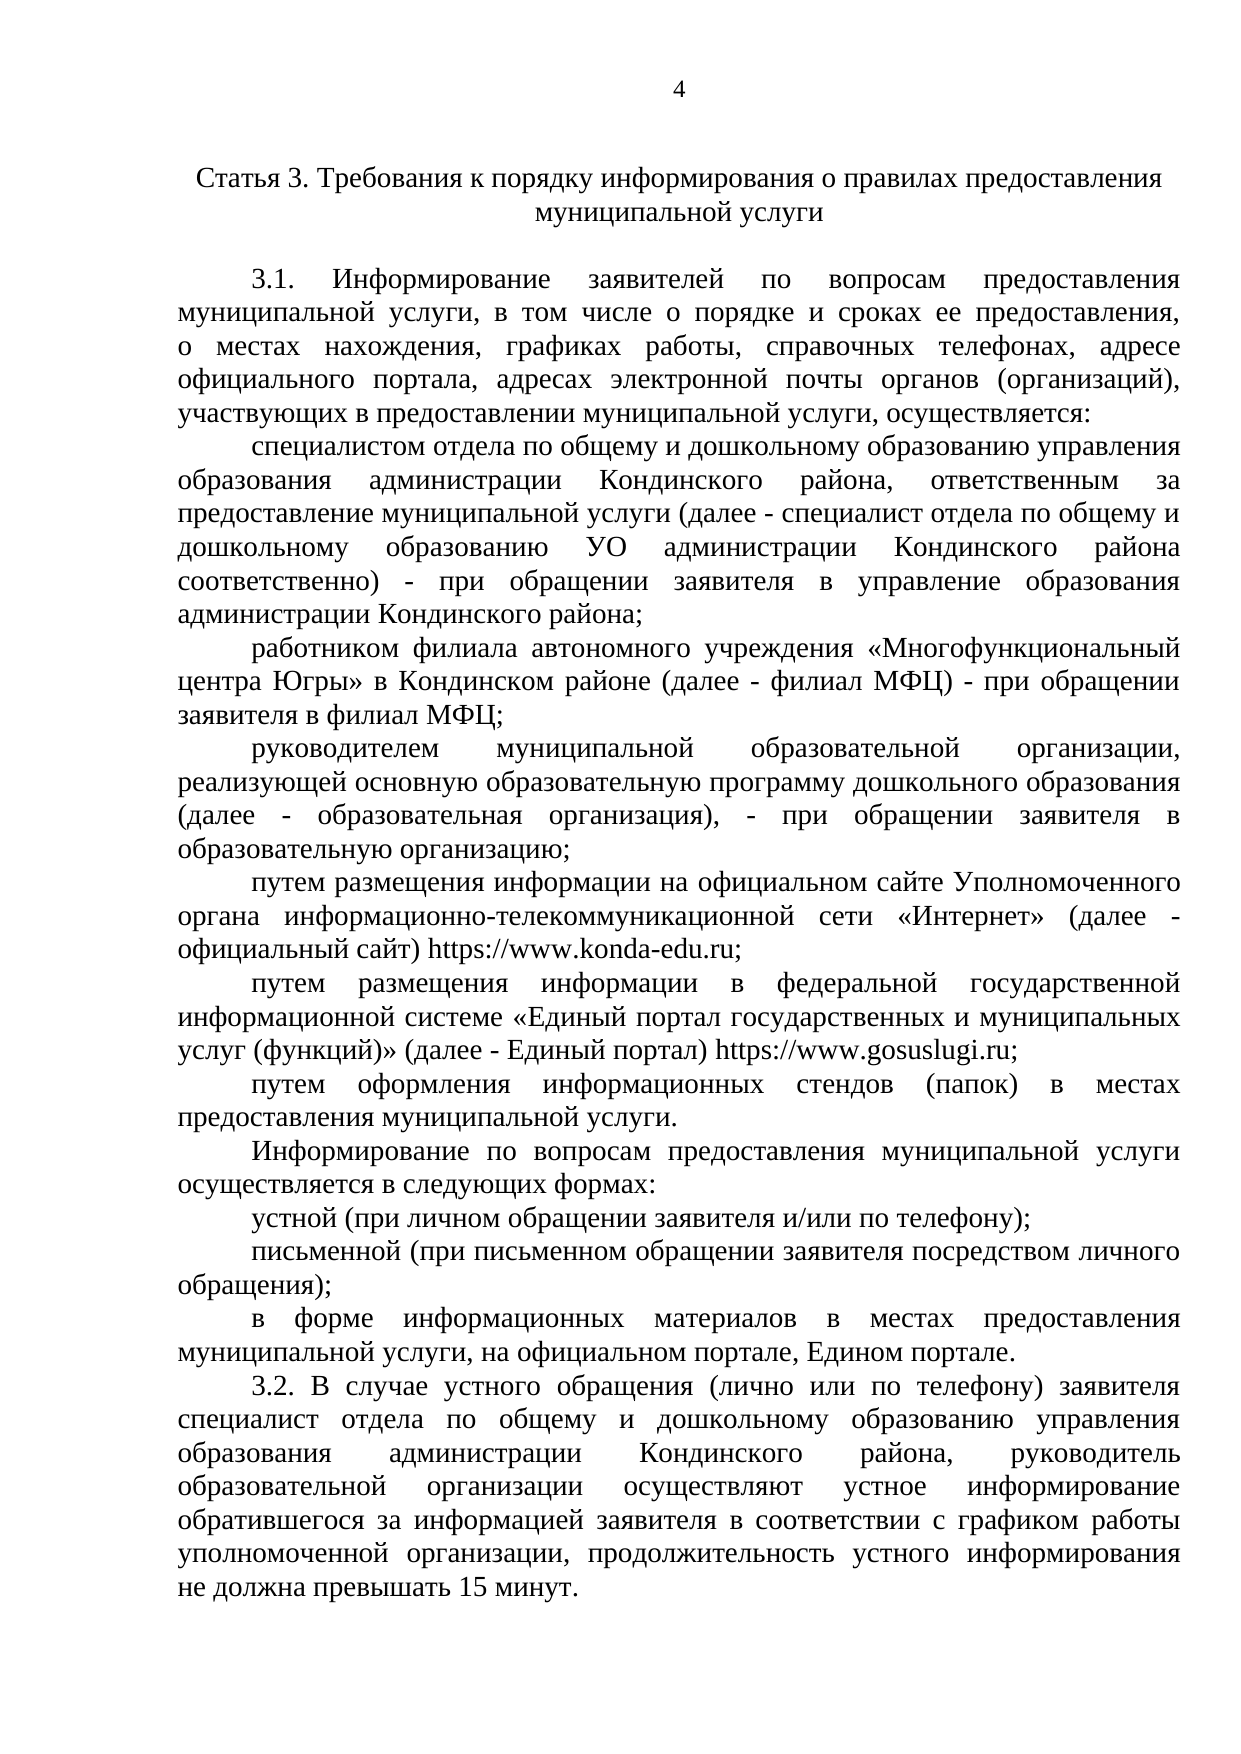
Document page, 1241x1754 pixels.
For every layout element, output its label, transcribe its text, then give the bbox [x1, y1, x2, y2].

text специалистом отдела по общему и дошкольному образованию управления образования администрации Кондинского района, ответственным за предоставление муниципальной услуги (далее - специалист отдела по общему и дошкольному образованию УО администрации Кондинского района соответственно) - при обращении заявителя в управление образования администрации Кондинского района; [177, 428, 1181, 630]
text 3.1. Информирование заявителей по вопросам предоставления муниципальной услуги, в том числе о порядке и сроках ее предоставления, о местах нахождения, графиках работы, справочных телефонах, адресе официального портала, адресах электронной почты органов (организаций), участвующих в предоставлении муниципальной услуги, осуществляется: [177, 261, 1181, 428]
text Информирование по вопросам предоставления муниципальной услуги осуществляется в следующих формах: [177, 1133, 1181, 1200]
text письменной (при письменном обращении заявителя посредством личного обращения); [177, 1233, 1181, 1301]
text руководителем муниципальной образовательной организации, реализующей основную образовательную программу дошкольного образования (далее - образовательная организация), - при обращении заявителя в образовательную организацию; [177, 730, 1181, 864]
text работником филиала автономного учреждения «Многофункциональный центра Югры» в Кондинском районе (далее - филиал МФЦ) - при обращении заявителя в филиал МФЦ; [177, 630, 1181, 730]
text устной (при личном обращении заявителя и/или по телефону); [177, 1200, 1181, 1233]
text путем размещения информации в федеральной государственной информационной системе «Единый портал государственных и муниципальных услуг (функций)» (далее - Единый портал) https://www.gosuslugi.ru; [177, 965, 1181, 1066]
text в форме информационных материалов в местах предоставления муниципальной услуги, на официальном портале, Едином портале. [177, 1301, 1181, 1368]
text Статья 3. Требования к порядку информирования о правилах предоставления муниципальной услуги [177, 160, 1181, 227]
text путем размещения информации на официальном сайте Уполномоченного органа информационно-телекоммуникационной сети «Интернет» (далее - официальный сайт) https://www.konda-edu.ru; [177, 864, 1181, 965]
text путем оформления информационных стендов (папок) в местах предоставления муниципальной услуги. [177, 1066, 1181, 1133]
text 3.2. В случае устного обращения (лично или по телефону) заявителя специалист отдела по общему и дошкольному образованию управления образования администрации Кондинского района, руководитель образовательной организации осуществляют устное информирование обратившегося за информацией заявителя в соответствии с графиком работы уполномоченной организации, продолжительность устного информирования не должна превышать 15 минут. [177, 1368, 1181, 1602]
